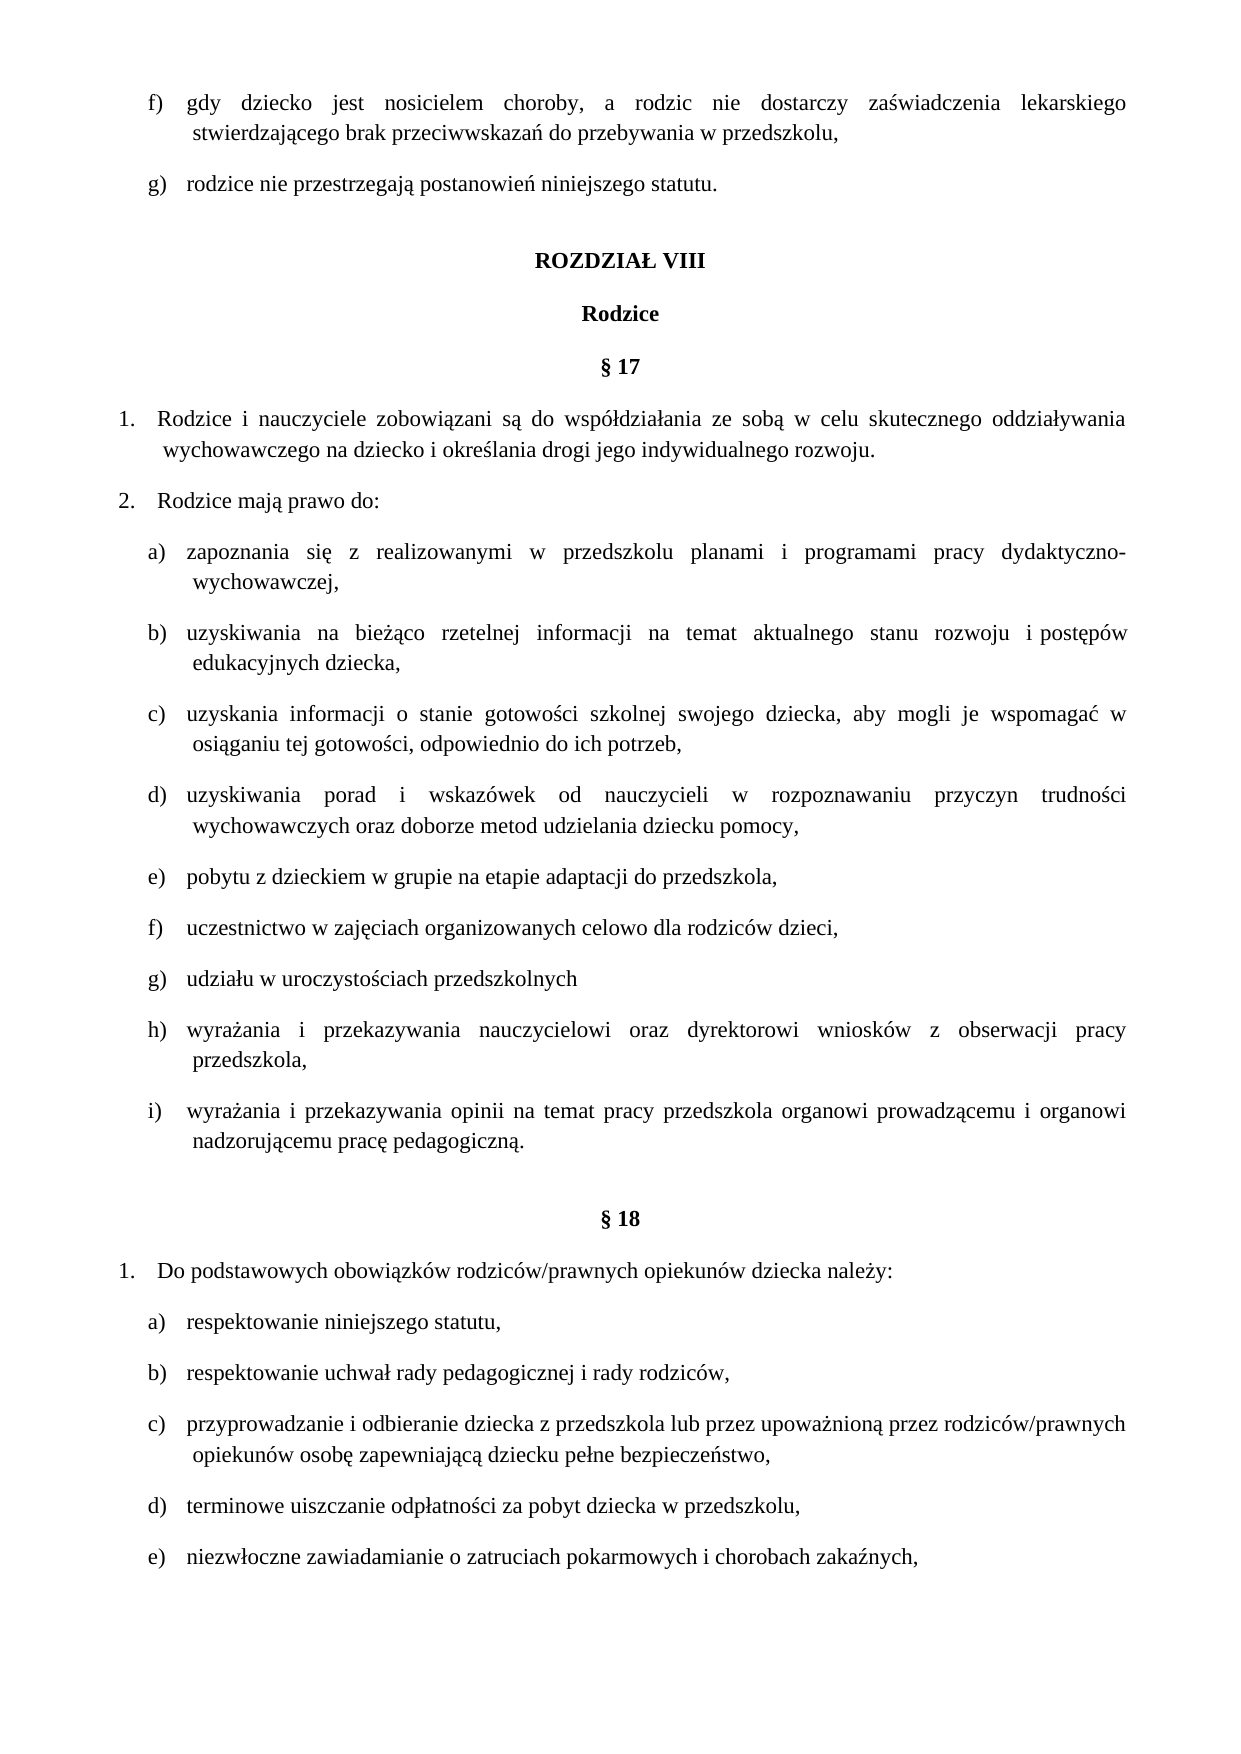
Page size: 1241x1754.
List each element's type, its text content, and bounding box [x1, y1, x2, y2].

list udziału w uroczystościach przedszkolnych [142, 965, 1128, 991]
list Rodzice mają prawo do: [112, 487, 1128, 513]
list wyrażania i przekazywania opinii na temat pracy przedszkola organowi prowadzącemu i organowi nadzorującemu pracę pedagogiczną. [142, 1097, 1128, 1154]
list przyprowadzanie i odbieranie dziecka z przedszkola lub przez upoważnioną przez rodziców/prawnych opiekunów osobę zapewniającą dziecku pełne bezpieczeństwo, [142, 1411, 1128, 1467]
list Do podstawowych obowiązków rodziców/prawnych opiekunów dziecka należy: [112, 1257, 1128, 1284]
text § 18 [112, 1205, 1128, 1231]
list pobytu z dzieckiem w grupie na etapie adaptacji do przedszkola, [142, 863, 1128, 889]
list zapoznania się z realizowanymi w przedszkolu planami i programami pracy dydaktyczno-wychowawczej, [142, 538, 1128, 594]
list rodzice nie przestrzegają postanowień niniejszego statutu. [142, 170, 1128, 196]
list Rodzice i nauczyciele zobowiązani są do współdziałania ze sobą w celu skutecznego oddziaływania wychowawczego na dziecko i określania drogi jego indywidualnego rozwoju. [112, 405, 1128, 462]
list uczestnictwo w zajęciach organizowanych celowo dla rodziców dzieci, [142, 914, 1128, 940]
list gdy dziecko jest nosicielem choroby, a rodzic nie dostarczy zaświadczenia lekarskiego stwierdzającego brak przeciwwskazań do przebywania w przedszkolu, [142, 89, 1128, 145]
text § 17 [112, 353, 1128, 379]
list respektowanie niniejszego statutu, [142, 1308, 1128, 1335]
list uzyskiwania porad i wskazówek od nauczycieli w rozpoznawaniu przyczyn trudności wychowawczych oraz doborze metod udzielania dziecku pomocy, [142, 781, 1128, 838]
list wyrażania i przekazywania nauczycielowi oraz dyrektorowi wniosków z obserwacji pracy przedszkola, [142, 1016, 1128, 1072]
list uzyskiwania na bieżąco rzetelnej informacji na temat aktualnego stanu rozwoju i postępów edukacyjnych dziecka, [142, 619, 1128, 676]
text Rodzice [112, 300, 1128, 326]
text ROZDZIAŁ VIII [112, 247, 1128, 274]
list respektowanie uchwał rady pedagogicznej i rady rodziców, [142, 1359, 1128, 1386]
list terminowe uiszczanie odpłatności za pobyt dziecka w przedszkolu, [142, 1492, 1128, 1518]
list uzyskania informacji o stanie gotowości szkolnej swojego dziecka, aby mogli je wspomagać w osiąganiu tej gotowości, odpowiednio do ich potrzeb, [142, 700, 1128, 757]
list niezwłoczne zawiadamianie o zatruciach pokarmowych i chorobach zakaźnych, [142, 1543, 1128, 1569]
